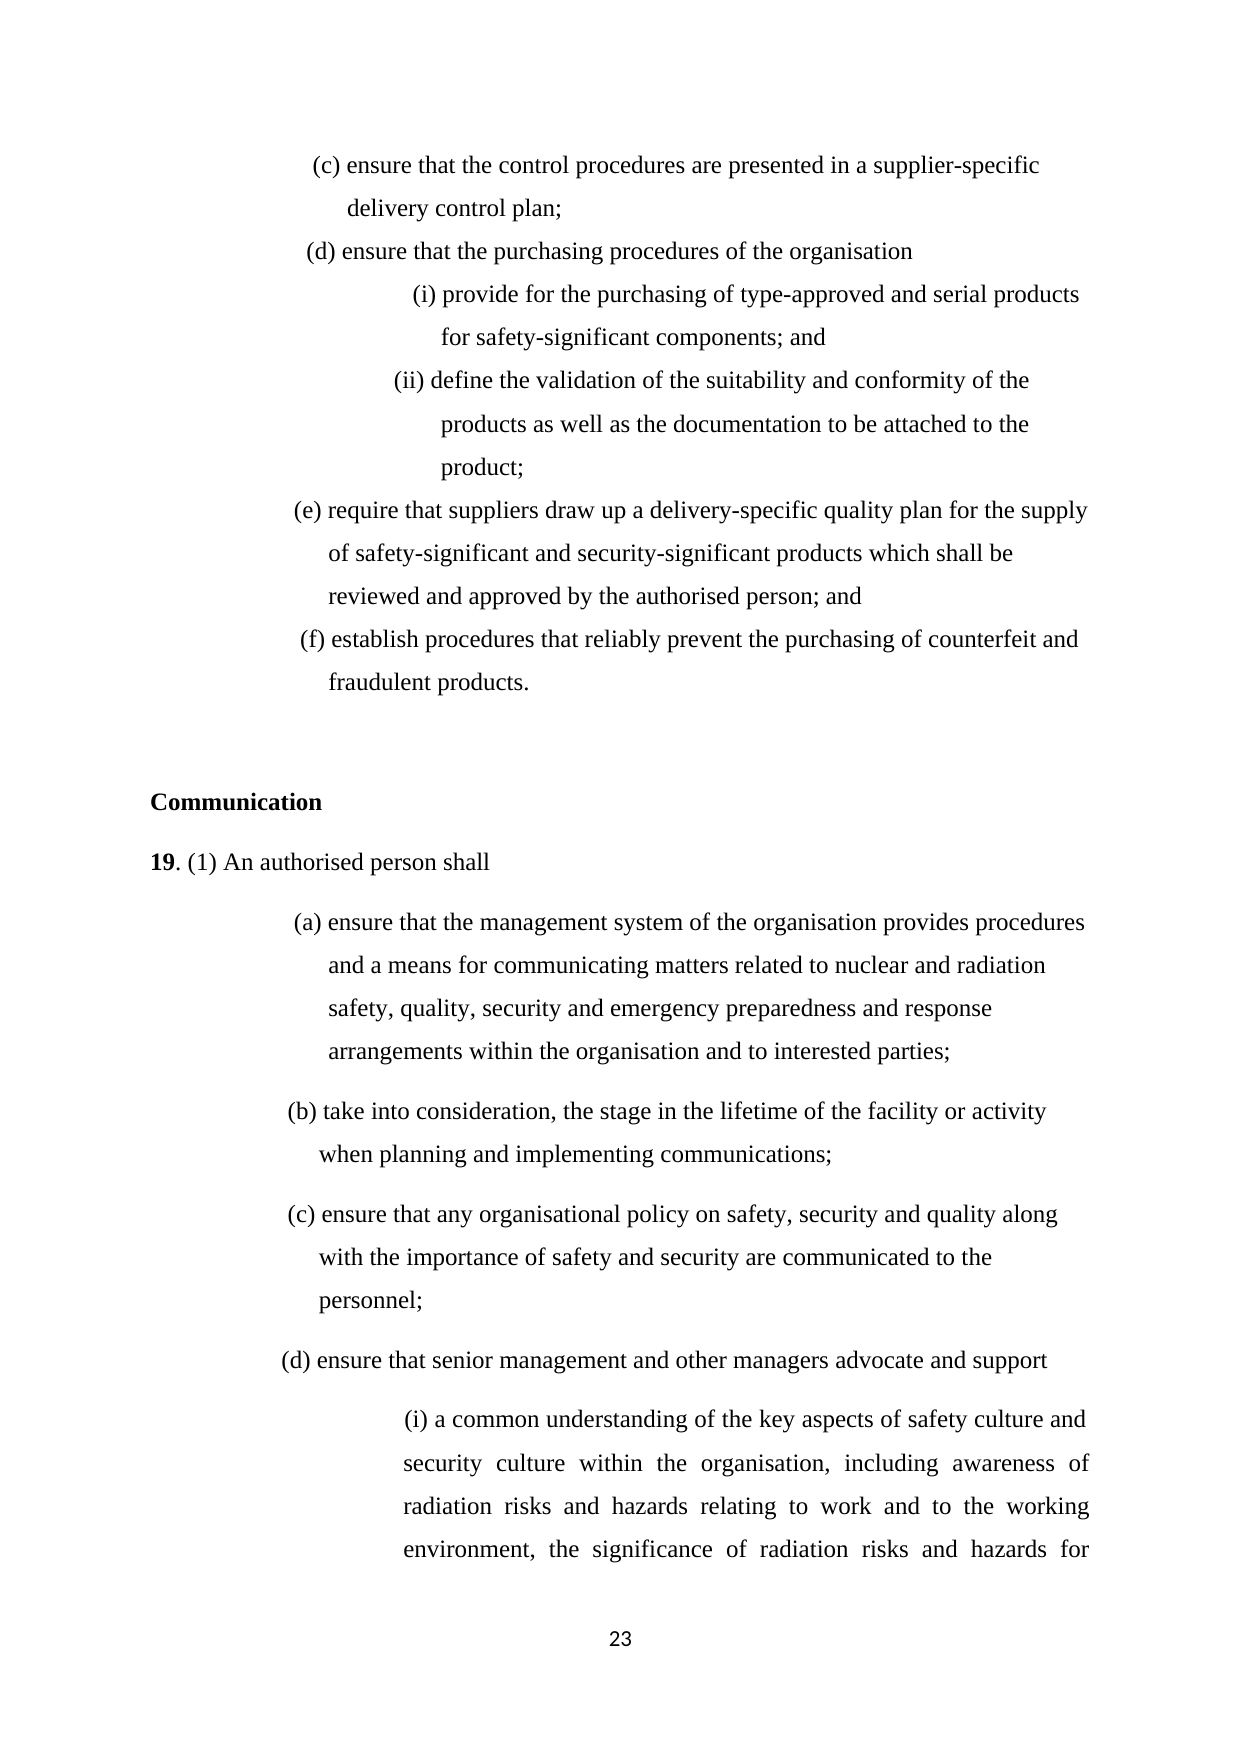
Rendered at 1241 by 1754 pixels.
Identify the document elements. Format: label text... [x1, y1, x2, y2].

text (a) ensure that the management system of the organisation provides procedures and a means for communicating matters related to nuclear and radiation safety, quality, security and emergency preparedness and response arrangements within the organisation and to interested parties; [150, 907, 1090, 1065]
text (c) ensure that any organisational policy on safety, security and quality along with the importance of safety and security are communicated to the personnel; [150, 1199, 1090, 1314]
list (e) require that suppliers draw up a delivery-specific quality plan for the supply of safety-significant and security-significant products which shall be reviewed and approved by the authorised person; and [225, 495, 1090, 610]
list (d) ensure that the purchasing procedures of the organisation [225, 236, 1090, 265]
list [244, 1404, 1090, 1563]
text 19. (1) An authorised person shall [150, 847, 1090, 876]
text (d) ensure that senior management and other managers advocate and support [150, 1345, 1090, 1373]
list (i) provide for the purchasing of type-approved and serial products for safety-significant components; and [225, 279, 1090, 351]
text (b) take into consideration, the stage in the lifetime of the facility or activity when planning and implementing communications; [150, 1096, 1090, 1168]
list (f) establish procedures that reliably prevent the purchasing of counterfeit and fraudulent products. [225, 624, 1090, 696]
subtitle Communication [150, 787, 1090, 816]
list (ii) define the validation of the suitability and conformity of the products as well as the documentation to be attached to the product; [225, 366, 1090, 481]
list (c) ensure that the control procedures are presented in a supplier-specific delivery control plan; [225, 150, 1090, 222]
